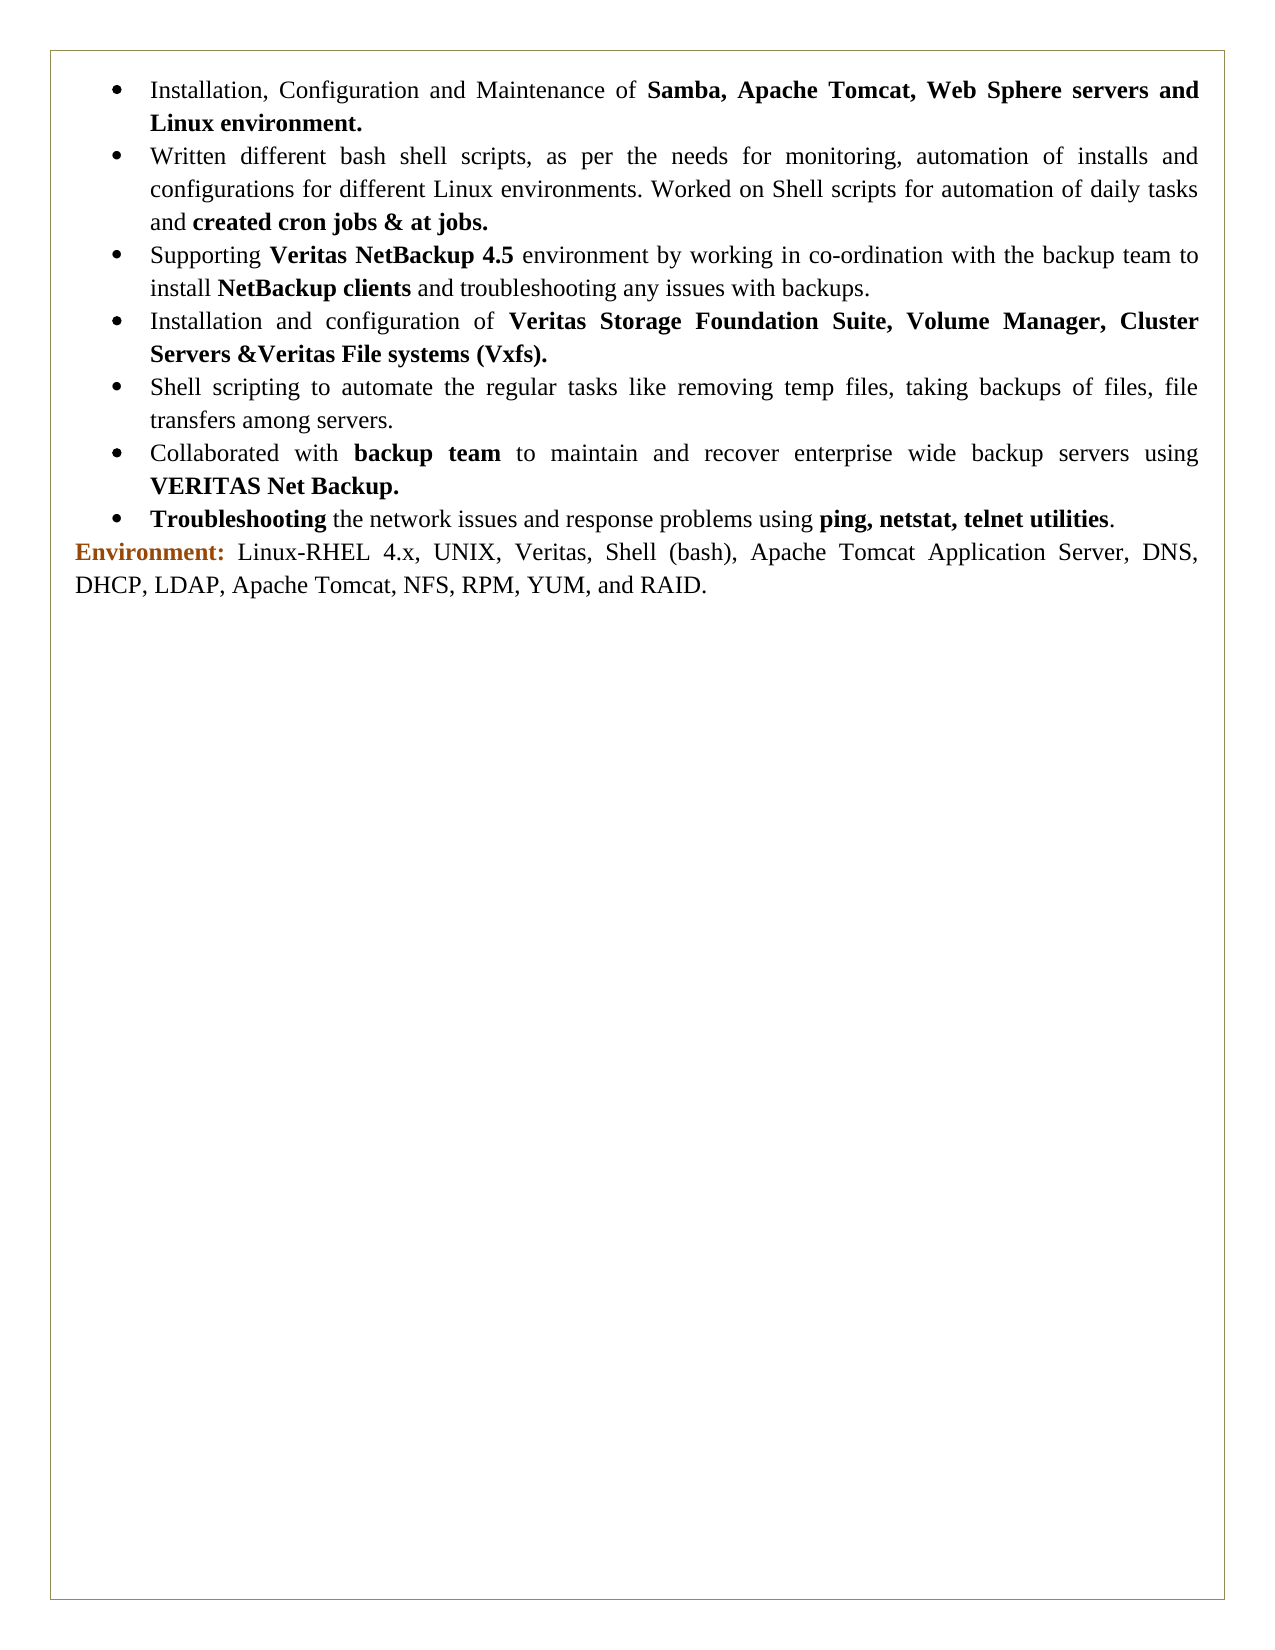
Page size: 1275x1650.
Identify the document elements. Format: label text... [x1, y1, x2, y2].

list Collaborated with backup team to maintain and recover enterprise wide backup servers using VERITAS Net Backup. [112, 438, 1200, 500]
text Environment: Linux-RHEL 4.x, UNIX, Veritas, Shell (bash), Apache Tomcat Application Server, DNS, DHCP, LDAP, Apache Tomcat, NFS, RPM, YUM, and RAID. [75, 537, 1200, 599]
list Troubleshooting the network issues and response problems using ping, netstat, telnet utilities. [112, 504, 1200, 533]
list Installation, Configuration and Maintenance of Samba, Apache Tomcat, Web Sphere servers and Linux environment. [112, 75, 1200, 137]
list Shell scripting to automate the regular tasks like removing temp files, taking backups of files, file transfers among servers. [112, 372, 1200, 434]
list Supporting Veritas NetBackup 4.5 environment by working in co-ordination with the backup team to install NetBackup clients and troubleshooting any issues with backups. [112, 240, 1200, 302]
list Written different bash shell scripts, as per the needs for monitoring, automation of installs and configurations for different Linux environments. Worked on Shell scripts for automation of daily tasks and created cron jobs & at jobs. [112, 141, 1200, 236]
list Installation and configuration of Veritas Storage Foundation Suite, Volume Manager, Cluster Servers &Veritas File systems (Vxfs). [112, 306, 1200, 368]
